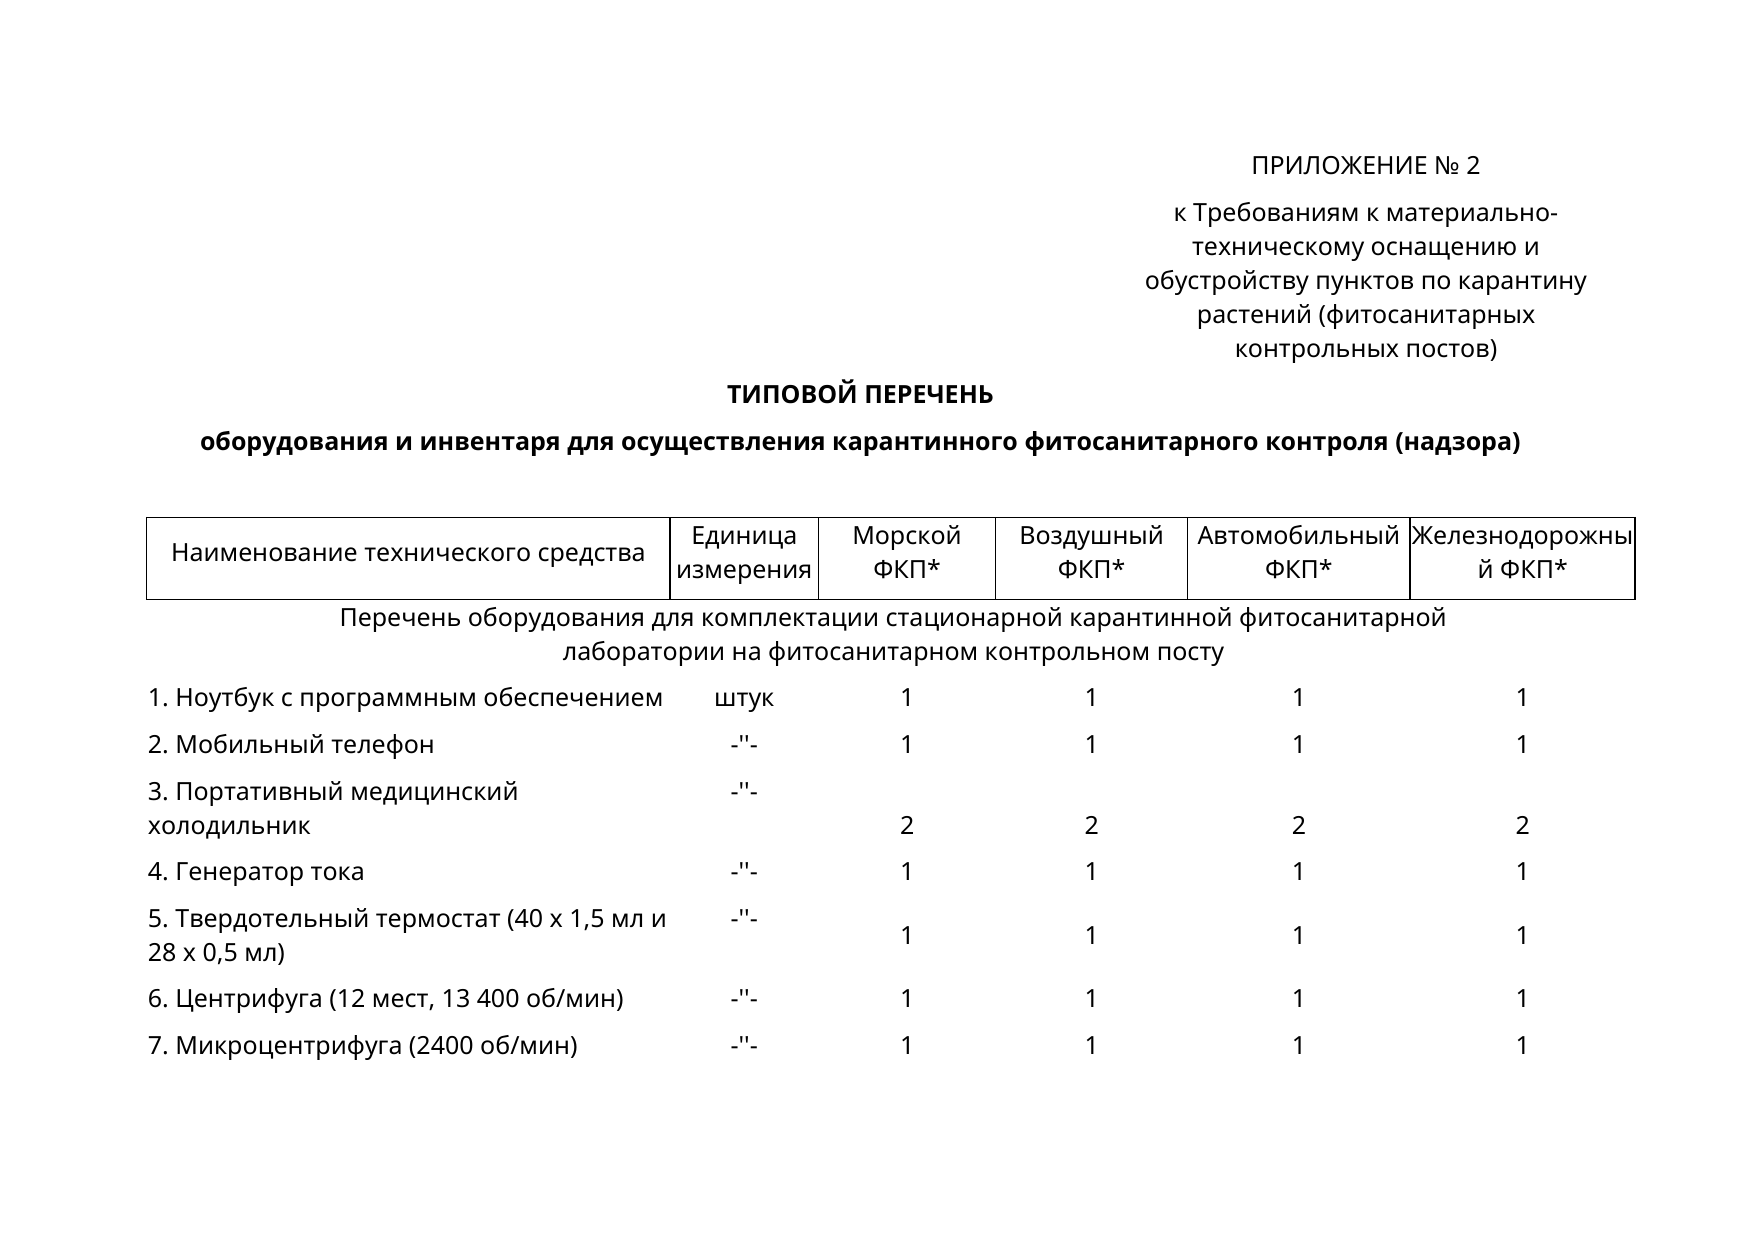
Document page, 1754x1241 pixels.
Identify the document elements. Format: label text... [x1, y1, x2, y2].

table_cell 2 [995, 773, 1188, 854]
table_cell Перечень оборудования для комплектации стационарной карантинной фитосанитарной лаборатории на фитосанитарном контрольном посту [147, 600, 1635, 680]
table_cell штук [670, 680, 818, 727]
table_cell 1 [995, 854, 1188, 900]
table_cell 1. Ноутбук с программным обеспечением [147, 680, 670, 727]
table_cell 1 [995, 1028, 1188, 1074]
table_header Морской ФКП* [819, 518, 995, 598]
table_cell 1 [1410, 727, 1635, 773]
table_cell 1 [818, 854, 995, 900]
table_cell 1 [1188, 981, 1410, 1028]
table_cell 1 [1410, 1028, 1635, 1074]
table_cell -''- [670, 1028, 818, 1074]
table_cell 1 [1188, 680, 1410, 727]
table_cell 2. Мобильный телефон [147, 727, 670, 773]
table_cell -''- [670, 900, 818, 981]
table_cell 2 [1410, 773, 1635, 854]
table_cell 1 [1188, 727, 1410, 773]
table_cell 1 [818, 727, 995, 773]
table_cell 1 [995, 981, 1188, 1028]
table_cell 5. Твердотельный термостат (40 х 1,5 мл и 28 х 0,5 мл) [147, 900, 670, 981]
table_cell 1 [818, 680, 995, 727]
table_cell 1 [995, 900, 1188, 981]
table_cell 7. Микроцентрифуга (2400 об/мин) [147, 1028, 670, 1074]
table_cell 1 [1410, 900, 1635, 981]
table_cell -''- [670, 854, 818, 900]
table_cell 3. Портативный медицинский холодильник [147, 773, 670, 854]
table_cell 1 [818, 900, 995, 981]
table_cell 1 [1188, 1028, 1410, 1074]
table_cell 1 [1188, 854, 1410, 900]
table_cell 4. Генератор тока [147, 854, 670, 900]
text ТИПОВОЙ ПЕРЕЧЕНЬ [148, 377, 1573, 411]
table_cell -''- [670, 773, 818, 854]
text ПРИЛОЖЕНИЕ № 2 [1122, 148, 1609, 182]
table_cell 2 [1188, 773, 1410, 854]
table_cell 1 [818, 1028, 995, 1074]
table_cell 1 [1410, 981, 1635, 1028]
table_cell 1 [1188, 900, 1410, 981]
table_header Единица измерения [671, 518, 818, 598]
table_cell 1 [995, 680, 1188, 727]
table_cell 1 [995, 727, 1188, 773]
table_cell 1 [1410, 854, 1635, 900]
table_cell 6. Центрифуга (12 мест, 13 400 об/мин) [147, 981, 670, 1028]
table_cell 1 [818, 981, 995, 1028]
text оборудования и инвентаря для осуществления карантинного фитосанитарного контроля (надзора) [148, 424, 1573, 458]
text к Требованиям к материально- техническому оснащению и обустройству пунктов по карантину растений (фитосанитарных контрольных постов) [1122, 194, 1609, 364]
table_header Автомобильный ФКП* [1188, 518, 1409, 598]
table_cell 1 [1410, 680, 1635, 727]
table_cell -''- [670, 981, 818, 1028]
table_header Железнодорожный ФКП* [1411, 518, 1634, 598]
table_cell 2 [818, 773, 995, 854]
table_cell -''- [670, 727, 818, 773]
table_header Наименование технического средства [147, 518, 669, 598]
table_header Воздушный ФКП* [996, 518, 1187, 598]
